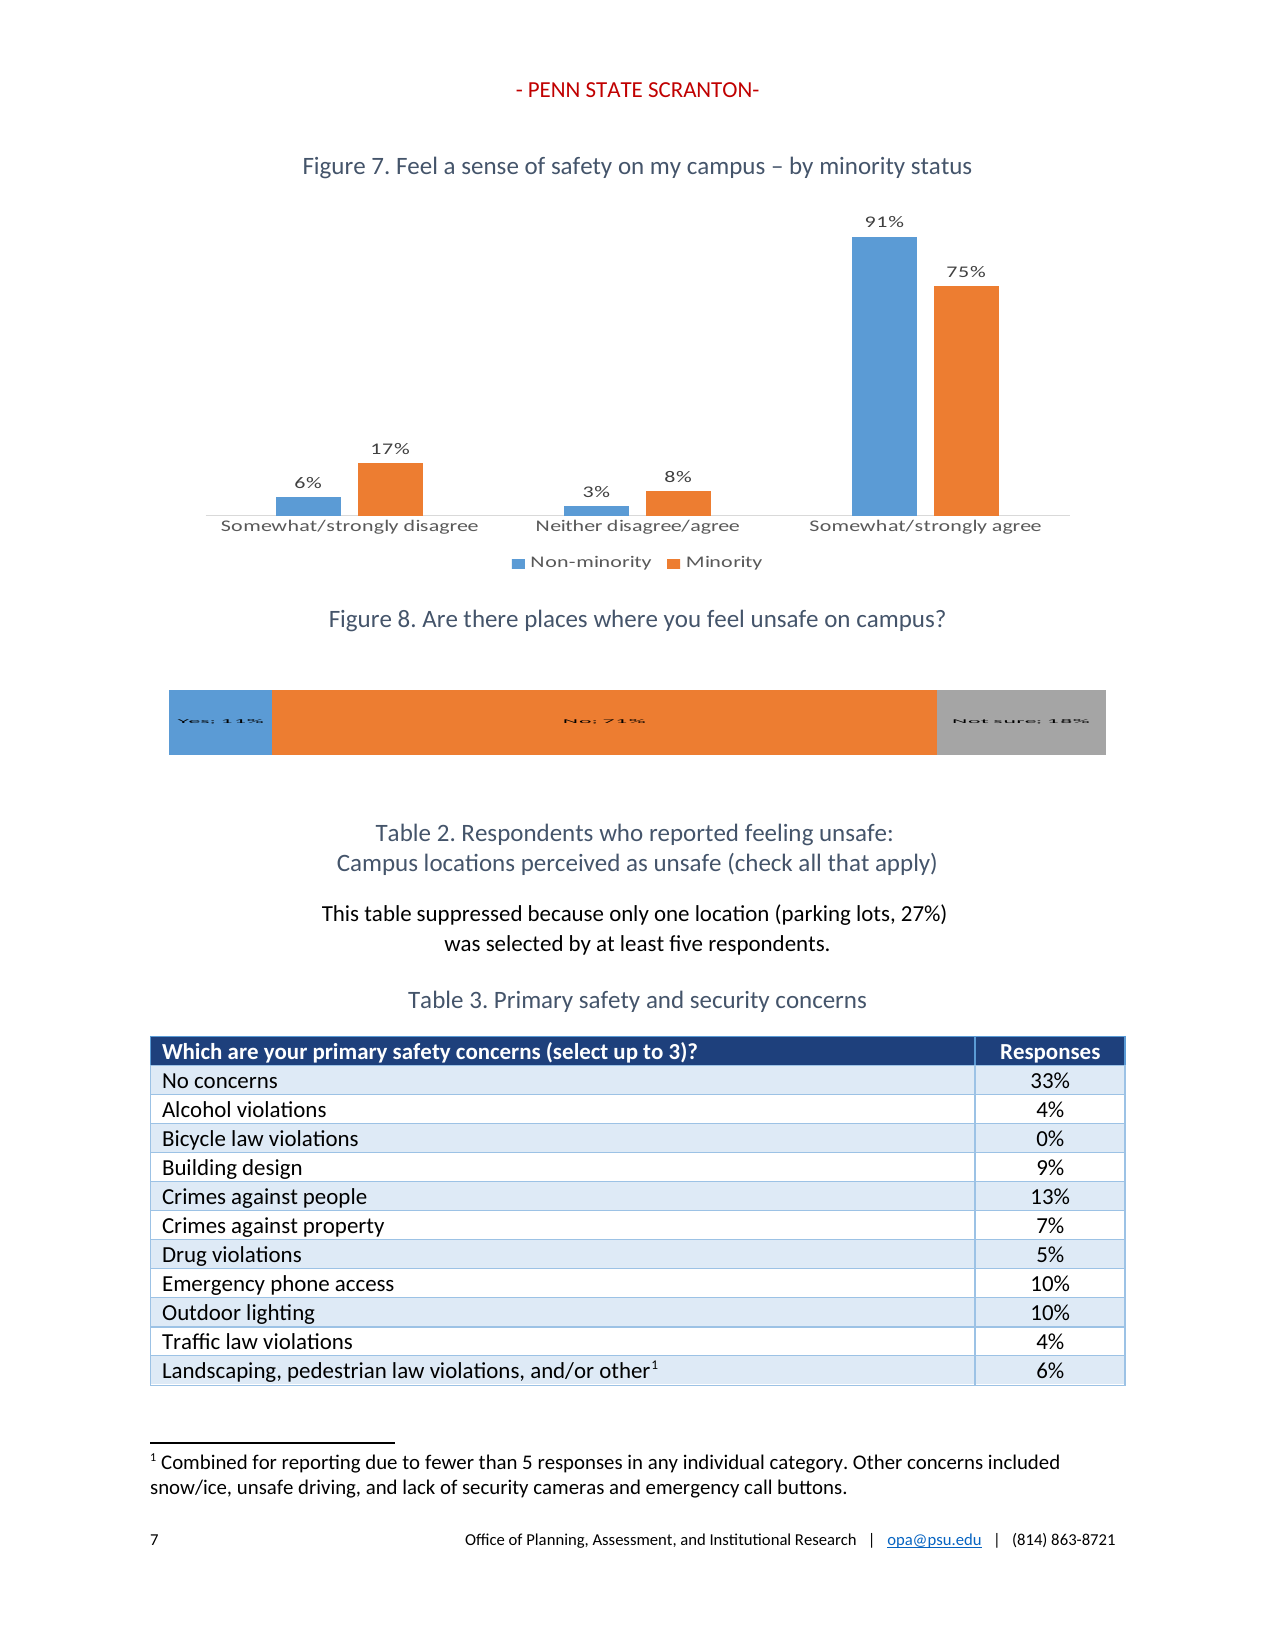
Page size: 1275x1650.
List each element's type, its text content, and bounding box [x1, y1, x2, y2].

table_cell 10% [976, 1269, 1124, 1297]
text Table 3. Primary safety and security concerns [150, 984, 1125, 1015]
table_cell Drug violations [151, 1240, 974, 1268]
table_cell Alcohol violations [151, 1095, 974, 1123]
table_cell Bicycle law violations [151, 1124, 974, 1152]
table_cell Crimes against property [151, 1211, 974, 1239]
table_cell 0% [976, 1124, 1124, 1152]
table_cell No concerns [151, 1066, 974, 1094]
table_cell 6% [976, 1356, 1124, 1384]
table_header Responses [976, 1037, 1124, 1065]
table_cell Traffic law violations [151, 1328, 974, 1355]
table_cell Crimes against people [151, 1182, 974, 1210]
table_cell 7% [976, 1211, 1124, 1239]
table_cell 13% [976, 1182, 1124, 1210]
text This table suppressed because only one location (parking lots, 27%) was selected by at least five respondents. [150, 899, 1125, 957]
table_cell Emergency phone access [151, 1269, 974, 1297]
text Table 2. Respondents who reported feeling unsafe: Campus locations perceived as unsafe (check all that apply) [150, 817, 1125, 878]
table_header Which are your primary safety concerns (select up to 3)? [151, 1037, 974, 1065]
text Figure 7. Feel a sense of safety on my campus – by minority status [150, 150, 1125, 181]
table_cell 4% [976, 1095, 1124, 1123]
table_cell Landscaping, pedestrian law violations, and/or other [151, 1356, 974, 1384]
table_cell 4% [976, 1328, 1124, 1355]
table_cell 10% [976, 1298, 1124, 1326]
table_cell 33% [976, 1066, 1124, 1094]
text Figure 8. Are there places where you feel unsafe on campus? [150, 603, 1125, 634]
table_cell Building design [151, 1153, 974, 1181]
table_cell Outdoor lighting [151, 1298, 974, 1326]
table_cell 9% [976, 1153, 1124, 1181]
table_cell 5% [976, 1240, 1124, 1268]
